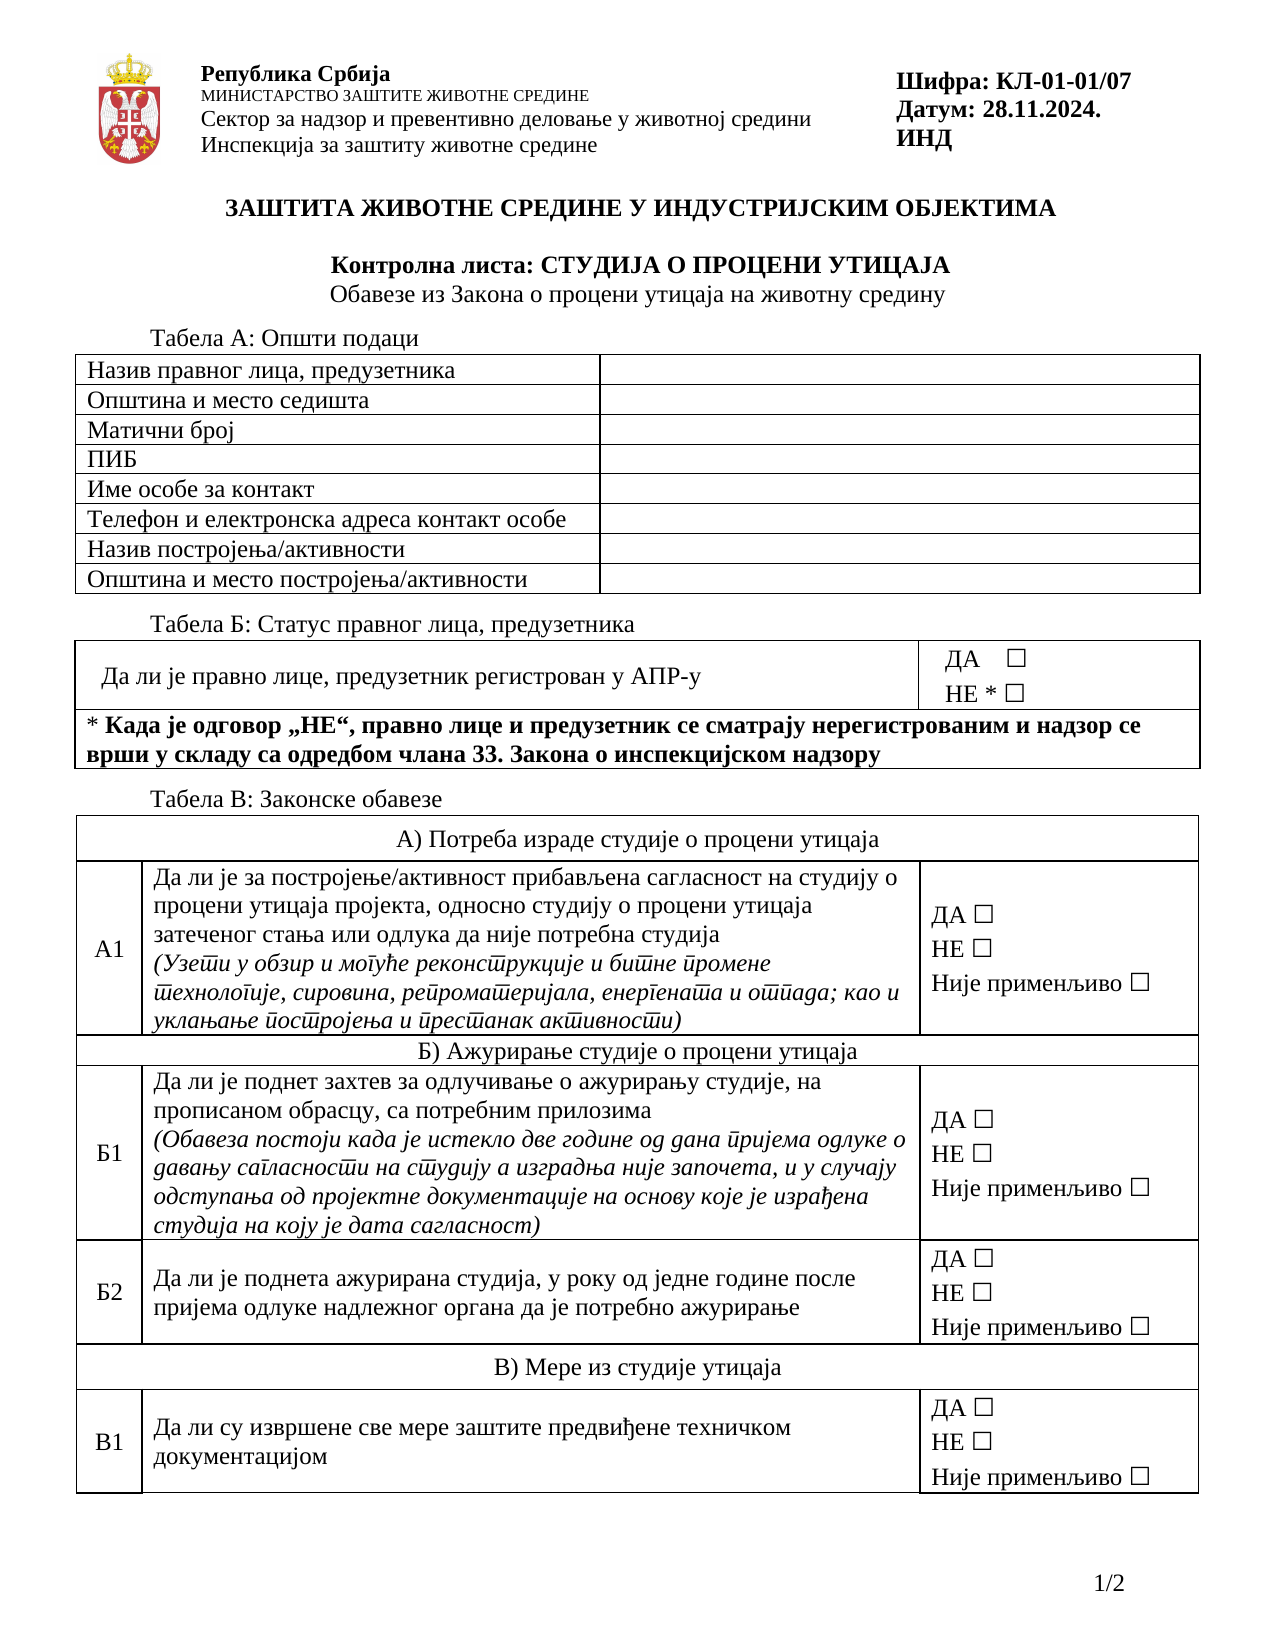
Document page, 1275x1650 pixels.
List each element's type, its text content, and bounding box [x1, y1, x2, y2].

table_cell А1 [77, 862, 141, 1034]
text Табела В: Законске обавезе [150, 784, 1125, 813]
table_cell Да ли су извршене све мере заштите предвиђене техничком документацијом [143, 1390, 919, 1492]
table_cell [601, 445, 1199, 473]
table_cell Телефон и електронска адреса контакт особе [76, 504, 599, 533]
table_header А) Потреба израде студије о процени утицаја [77, 816, 1198, 860]
table_cell Име особе за контакт [76, 474, 599, 503]
text Обавезе из Закона о процени утицаја на животну средину [150, 279, 1125, 308]
table_cell Општина и место постројења/активности [76, 564, 599, 592]
table_cell [601, 534, 1199, 563]
table_header [601, 355, 1199, 384]
table_header Назив правног лица, предузетника [76, 355, 599, 384]
table_cell ДА НЕ Није применљиво [921, 862, 1198, 1034]
table_cell ДА НЕ Није применљиво [921, 1066, 1198, 1239]
text Табела А: Општи подаци [150, 323, 1125, 352]
table_cell В1 [77, 1390, 141, 1492]
table_cell [601, 564, 1199, 592]
table_cell ДА НЕ Није применљиво [921, 1241, 1198, 1343]
table_cell [601, 504, 1199, 533]
table_cell Да ли је поднет захтев за одлучивање о ажурирању студије, на прописаном обрасцу, са потребним прилозима (Обавеза постоји када је истекло две године од дана пријема одлуке о давању сагласности на студију а изградња није започета, и у случају одступања од пројектне документације на основу које је израђена студија на коју је дата сагласност) [143, 1066, 919, 1239]
text Контролна листа: СТУДИЈА О ПРОЦЕНИ УТИЦАЈА [156, 250, 1125, 279]
table_cell Назив постројења/активности [76, 534, 599, 563]
table_cell [601, 474, 1199, 503]
table_header ДА НЕ * [919, 641, 1199, 709]
table_cell Б1 [77, 1066, 141, 1239]
table_cell Б) Ажурирање студије о процени утицаја [77, 1036, 1198, 1065]
table_cell ПИБ [76, 445, 599, 473]
text ЗАШТИТА ЖИВОТНЕ СРЕДИНЕ У ИНДУСТРИЈСКИМ ОБЈЕКТИМА [156, 193, 1125, 221]
table_cell Б2 [77, 1241, 141, 1343]
table_cell [601, 415, 1199, 443]
table_cell * Када је одговор „НЕ“, правно лице и предузетник се сматрају нерегистрованим и надзор се врши у складу са одредбом члана 33. Закона о инспекцијском надзору [76, 710, 1199, 768]
table_cell Да ли је поднета ажурирана студија, у року од једне године после пријема одлуке надлежног органа да је потребно ажурирање [143, 1240, 919, 1343]
table_cell ДА НЕ Није применљиво [921, 1390, 1198, 1492]
table_cell Да ли је за постројење/активност прибављена сагласност на студију о процени утицаја пројекта, односно студију о процени утицаја затеченог стања или одлука да није потребна студија (Узети у обзир и могуће реконструкције и битне промене технологије, сировина, репроматеријала, енергената и отпада; као и уклањање постројења и престанак активности) [143, 862, 919, 1034]
table_cell В) Мере из студије утицаја [77, 1345, 1198, 1388]
text Табела Б: Статус правног лица, предузетника [150, 609, 1125, 638]
table_cell [601, 385, 1199, 414]
table_cell Општина и место седишта [76, 385, 599, 414]
table_header Да ли је правно лице, предузетник регистрован у АПР-у [76, 641, 918, 709]
picture [97, 53, 162, 165]
table_cell Матични број [76, 415, 599, 443]
